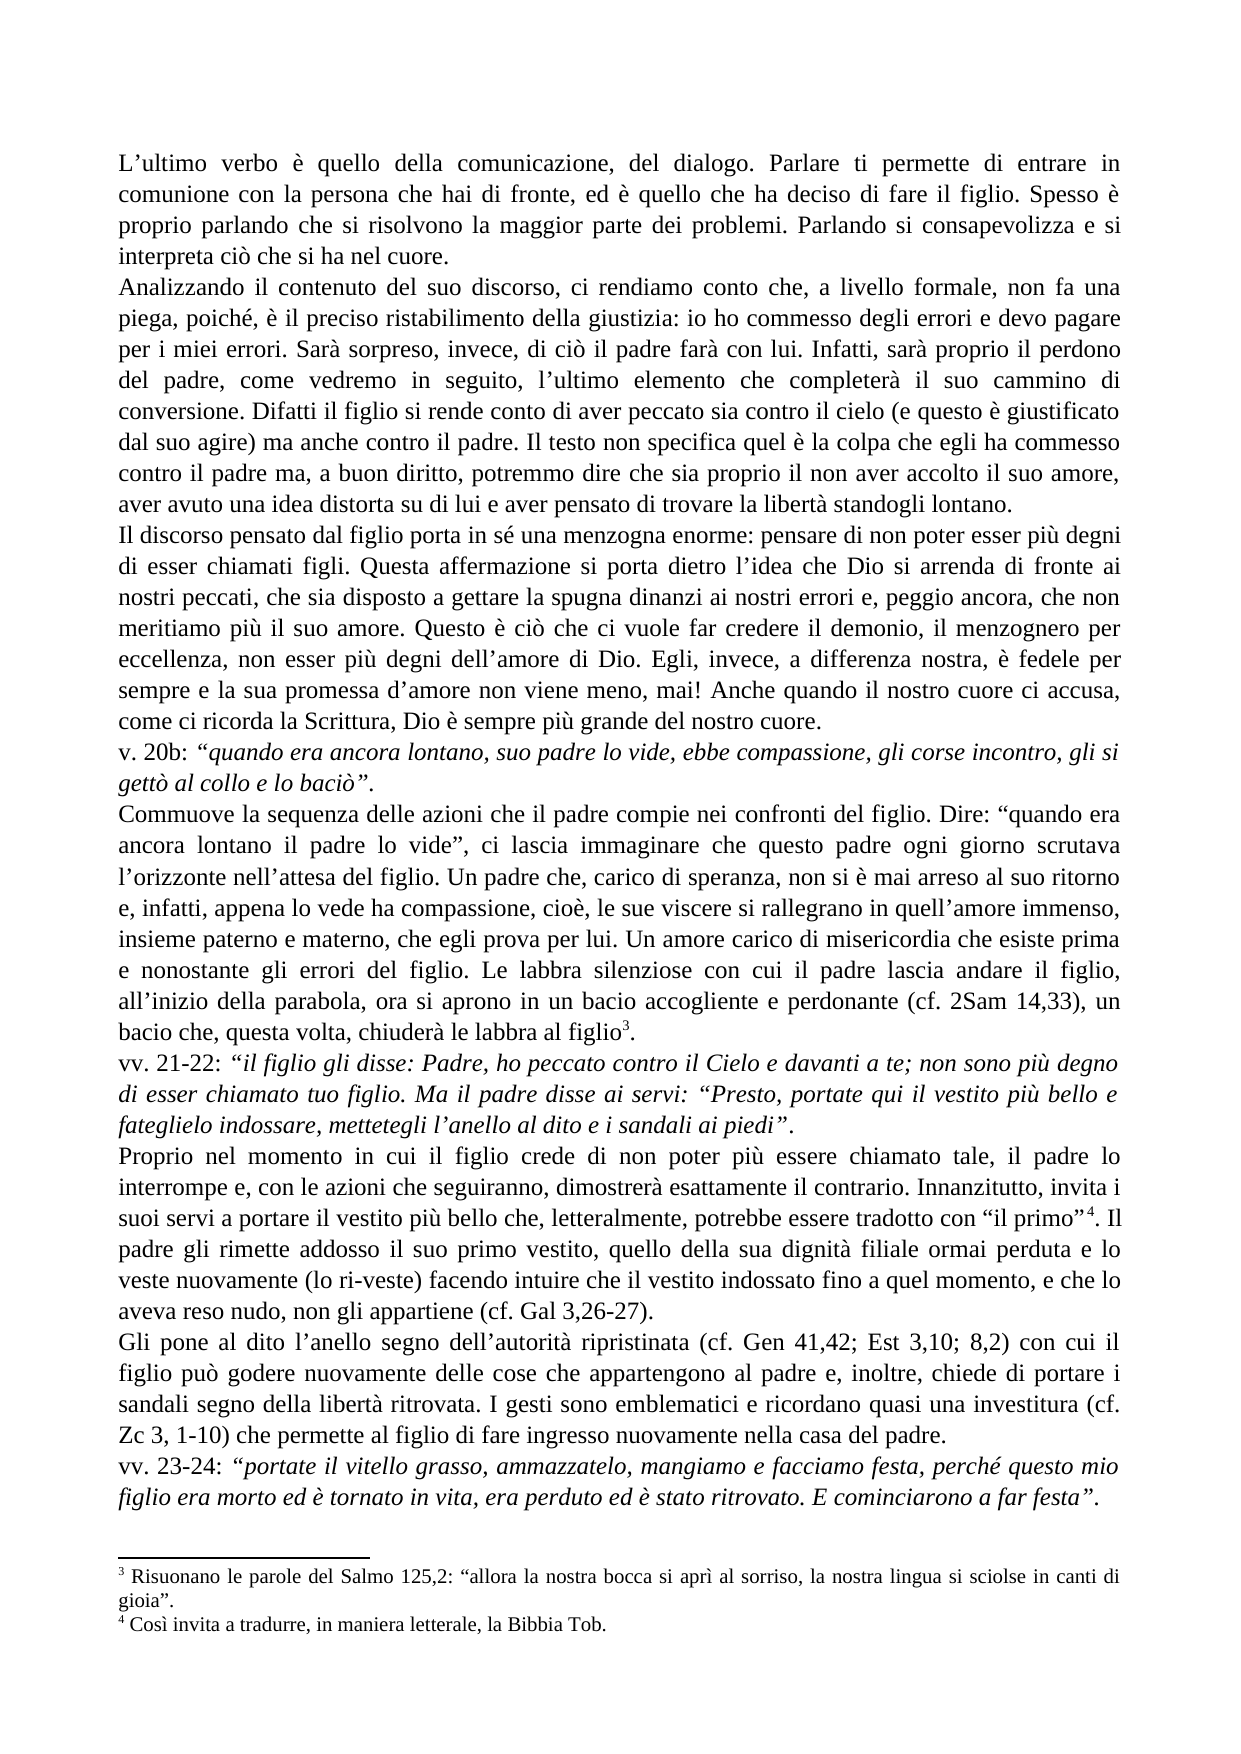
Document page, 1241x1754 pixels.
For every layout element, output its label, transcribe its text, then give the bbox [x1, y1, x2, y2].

text L’ultimo verbo è quello della comunicazione, del dialogo. Parlare ti permette di entrare in comunione con la persona che hai di fronte, ed è quello che ha deciso di fare il figlio. Spesso è proprio parlando che si risolvono la maggior parte dei problemi. Parlando si consapevolizza e si interpreta ciò che si ha nel cuore. [118, 148, 1122, 269]
text Gli pone al dito l’anello segno dell’autorità ripristinata (cf. Gen 41,42; Est 3,10; 8,2) con cui il figlio può godere nuovamente delle cose che appartengono al padre e, inoltre, chiede di portare i sandali segno della libertà ritrovata. I gesti sono emblematici e ricordano quasi una investitura (cf. Zc 3, 1-10) che permette al figlio di fare ingresso nuovamente nella casa del padre. [118, 1327, 1122, 1449]
text Commuove la sequenza delle azioni che il padre compie nei confronti del figlio. Dire: “quando era ancora lontano il padre lo vide”, ci lascia immaginare che questo padre ogni giorno scrutava l’orizzonte nell’attesa del figlio. Un padre che, carico di speranza, non si è mai arreso al suo ritorno e, infatti, appena lo vede ha compassione, cioè, le sue viscere si rallegrano in quell’amore immenso, insieme paterno e materno, che egli prova per lui. Un amore carico di misericordia che esiste prima e nonostante gli errori del figlio. Le labbra silenziose con cui il padre lascia andare il figlio, all’inizio della parabola, ora si aprono in un bacio accogliente e perdonante (cf. 2Sam 14,33), un bacio che, questa volta, chiuderà le labbra al figlio. [118, 799, 1122, 1046]
text Il discorso pensato dal figlio porta in sé una menzogna enorme: pensare di non poter esser più degni di esser chiamati figli. Questa affermazione si porta dietro l’idea che Dio si arrenda di fronte ai nostri peccati, che sia disposto a gettare la spugna dinanzi ai nostri errori e, peggio ancora, che non meritiamo più il suo amore. Questo è ciò che ci vuole far credere il demonio, il menzognero per eccellenza, non esser più degni dell’amore di Dio. Egli, invece, a differenza nostra, è fedele per sempre e la sua promessa d’amore non viene meno, mai! Anche quando il nostro cuore ci accusa, come ci ricorda la Scrittura, Dio è sempre più grande del nostro cuore. [118, 520, 1122, 735]
text vv. 21-22: “il figlio gli disse: Padre, ho peccato contro il Cielo e davanti a te; non sono più degno di esser chiamato tuo figlio. Ma il padre disse ai servi: “Presto, portate qui il vestito più bello e fateglielo indossare, mettetegli l’anello al dito e i sandali ai piedi”. [118, 1048, 1122, 1139]
text Analizzando il contenuto del suo discorso, ci rendiamo conto che, a livello formale, non fa una piega, poiché, è il preciso ristabilimento della giustizia: io ho commesso degli errori e devo pagare per i miei errori. Sarà sorpreso, invece, di ciò il padre farà con lui. Infatti, sarà proprio il perdono del padre, come vedremo in seguito, l’ultimo elemento che completerà il suo cammino di conversione. Difatti il figlio si rende conto di aver peccato sia contro il cielo (e questo è giustificato dal suo agire) ma anche contro il padre. Il testo non specifica quel è la colpa che egli ha commesso contro il padre ma, a buon diritto, potremmo dire che sia proprio il non aver accolto il suo amore, aver avuto una idea distorta su di lui e aver pensato di trovare la libertà standogli lontano. [118, 272, 1122, 518]
text Proprio nel momento in cui il figlio crede di non poter più essere chiamato tale, il padre lo interrompe e, con le azioni che seguiranno, dimostrerà esattamente il contrario. Innanzitutto, invita i suoi servi a portare il vestito più bello che, letteralmente, potrebbe essere tradotto con “il primo”. Il padre gli rimette addosso il suo primo vestito, quello della sua dignità filiale ormai perduta e lo veste nuovamente (lo ri-veste) facendo intuire che il vestito indossato fino a quel momento, e che lo aveva reso nudo, non gli appartiene (cf. Gal 3,26-27). [118, 1141, 1122, 1325]
text vv. 23-24: “portate il vitello grasso, ammazzatelo, mangiamo e facciamo festa, perché questo mio figlio era morto ed è tornato in vita, era perduto ed è stato ritrovato. E cominciarono a far festa”. [118, 1451, 1122, 1511]
text v. 20b: “quando era ancora lontano, suo padre lo vide, ebbe compassione, gli corse incontro, gli si gettò al collo e lo baciò”. [118, 737, 1122, 797]
